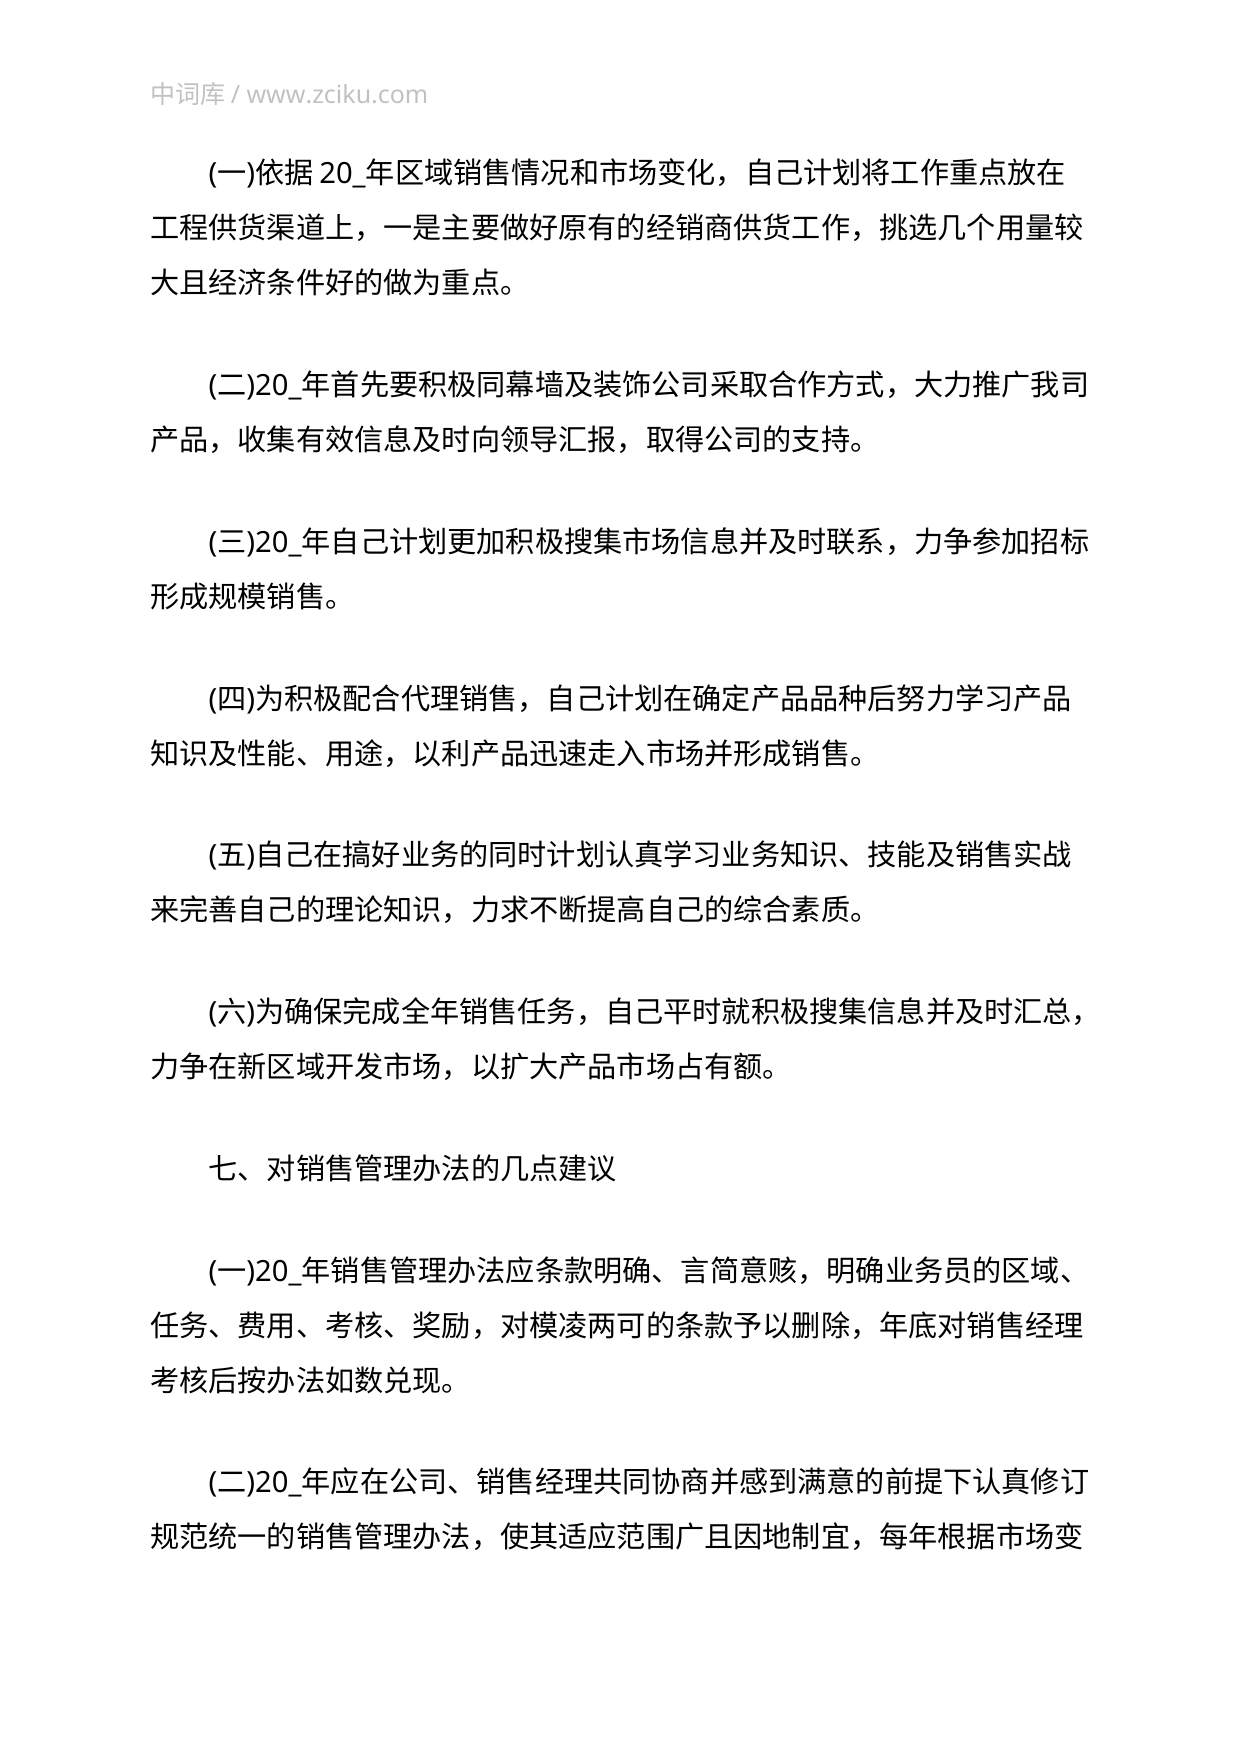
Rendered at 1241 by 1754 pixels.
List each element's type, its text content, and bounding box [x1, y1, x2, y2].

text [150, 1459, 1090, 1556]
text (五)自己在搞好业务的同时计划认真学习业务知识、技能及销售实战来完善自己的理论知识，力求不断提高自己的综合素质。 [150, 832, 1090, 929]
text 七、对销售管理办法的几点建议 [150, 1146, 1090, 1188]
text (四)为积极配合代理销售，自己计划在确定产品品种后努力学习产品知识及性能、用途，以利产品迅速走入市场并形成销售。 [150, 675, 1090, 772]
text (一)依据20_年区域销售情况和市场变化，自己计划将工作重点放在工程供货渠道上，一是主要做好原有的经销商供货工作，挑选几个用量较大且经济条件好的做为重点。 [150, 150, 1090, 302]
text (三)20_年自己计划更加积极搜集市场信息并及时联系，力争参加招标形成规模销售。 [150, 518, 1090, 616]
text (六)为确保完成全年销售任务，自己平时就积极搜集信息并及时汇总，力争在新区域开发市场，以扩大产品市场占有额。 [150, 989, 1090, 1086]
text (一)20_年销售管理办法应条款明确、言简意赅，明确业务员的区域、任务、费用、考核、奖励，对模凌两可的条款予以删除，年底对销售经理考核后按办法如数兑现。 [150, 1247, 1090, 1399]
text (二)20_年首先要积极同幕墙及装饰公司采取合作方式，大力推广我司产品，收集有效信息及时向领导汇报，取得公司的支持。 [150, 362, 1090, 459]
